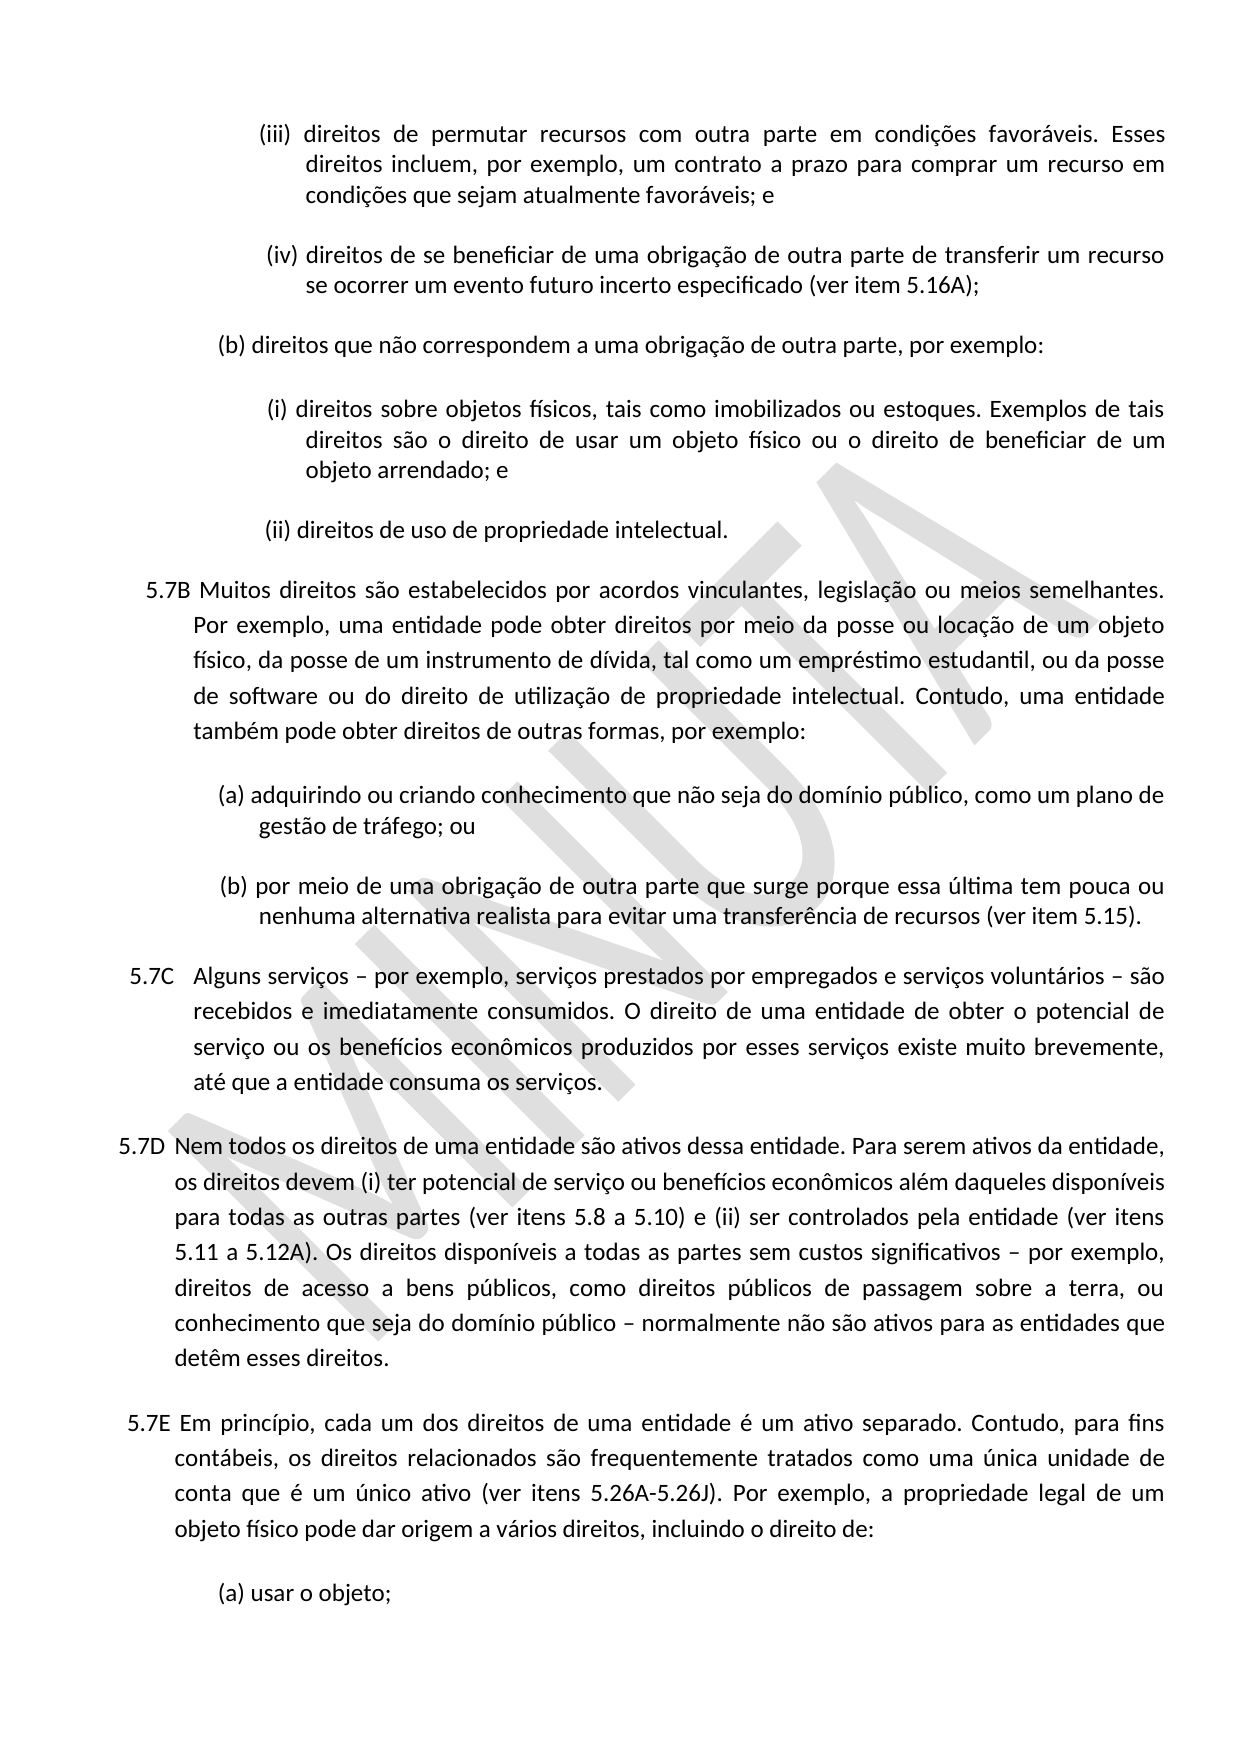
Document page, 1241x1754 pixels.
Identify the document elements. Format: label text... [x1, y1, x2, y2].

text 5.7E Em princípio, cada um dos direitos de uma entidade é um ativo separado. Contudo, para fins contábeis, os direitos relacionados são frequentemente tratados como uma única unidade de conta que é um único ativo (ver itens 5.26A-5.26J). Por exemplo, a propriedade legal de um objeto físico pode dar origem a vários direitos, incluindo o direito de: [118, 1407, 1166, 1543]
text (i) direitos sobre objetos físicos, tais como imobilizados ou estoques. Exemplos de tais direitos são o direito de usar um objeto físico ou o direito de beneficiar de um objeto arrendado; e [259, 393, 1166, 485]
text (ii) direitos de uso de propriedade intelectual. [259, 514, 1166, 545]
text (a) adquirindo ou criando conhecimento que não seja do domínio público, como um plano de gestão de tráfego; ou [212, 780, 1166, 841]
text 5.7D Nem todos os direitos de uma entidade são ativos dessa entidade. Para serem ativos da entidade, os direitos devem (i) ter potencial de serviço ou benefícios econômicos além daqueles disponíveis para todas as outras partes (ver itens 5.8 a 5.10) e (ii) ser controlados pela entidade (ver itens 5.11 a 5.12A). Os direitos disponíveis a todas as partes sem custos significativos – por exemplo, direitos de acesso a bens públicos, como direitos públicos de passagem sobre a terra, ou conhecimento que seja do domínio público – normalmente não são ativos para as entidades que detêm esses direitos. [118, 1131, 1166, 1373]
text (b) por meio de uma obrigação de outra parte que surge porque essa última tem pouca ou nenhuma alternativa realista para evitar uma transferência de recursos (ver item 5.15). [212, 870, 1166, 931]
text (b) direitos que não correspondem a uma obrigação de outra parte, por exemplo: [212, 329, 1166, 359]
text 5.7C Alguns serviços – por exemplo, serviços prestados por empregados e serviços voluntários – são recebidos e imediatamente consumidos. O direito de uma entidade de obter o potencial de serviço ou os benefícios econômicos produzidos por esses serviços existe muito brevemente, até que a entidade consuma os serviços. [129, 960, 1166, 1097]
text (a) usar o objeto; [212, 1577, 1166, 1608]
text 5.7B Muitos direitos são estabelecidos por acordos vinculantes, legislação ou meios semelhantes. Por exemplo, uma entidade pode obter direitos por meio da posse ou locação de um objeto físico, da posse de um instrumento de dívida, tal como um empréstimo estudantil, ou da posse de software ou do direito de utilização de propriedade intelectual. Contudo, uma entidade também pode obter direitos de outras formas, por exemplo: [137, 574, 1166, 746]
text (iii) direitos de permutar recursos com outra parte em condições favoráveis. Esses direitos incluem, por exemplo, um contrato a prazo para comprar um recurso em condições que sejam atualmente favoráveis; e [259, 118, 1166, 210]
text (iv) direitos de se beneficiar de uma obrigação de outra parte de transferir um recurso se ocorrer um evento futuro incerto especificado (ver item 5.16A); [259, 239, 1166, 300]
